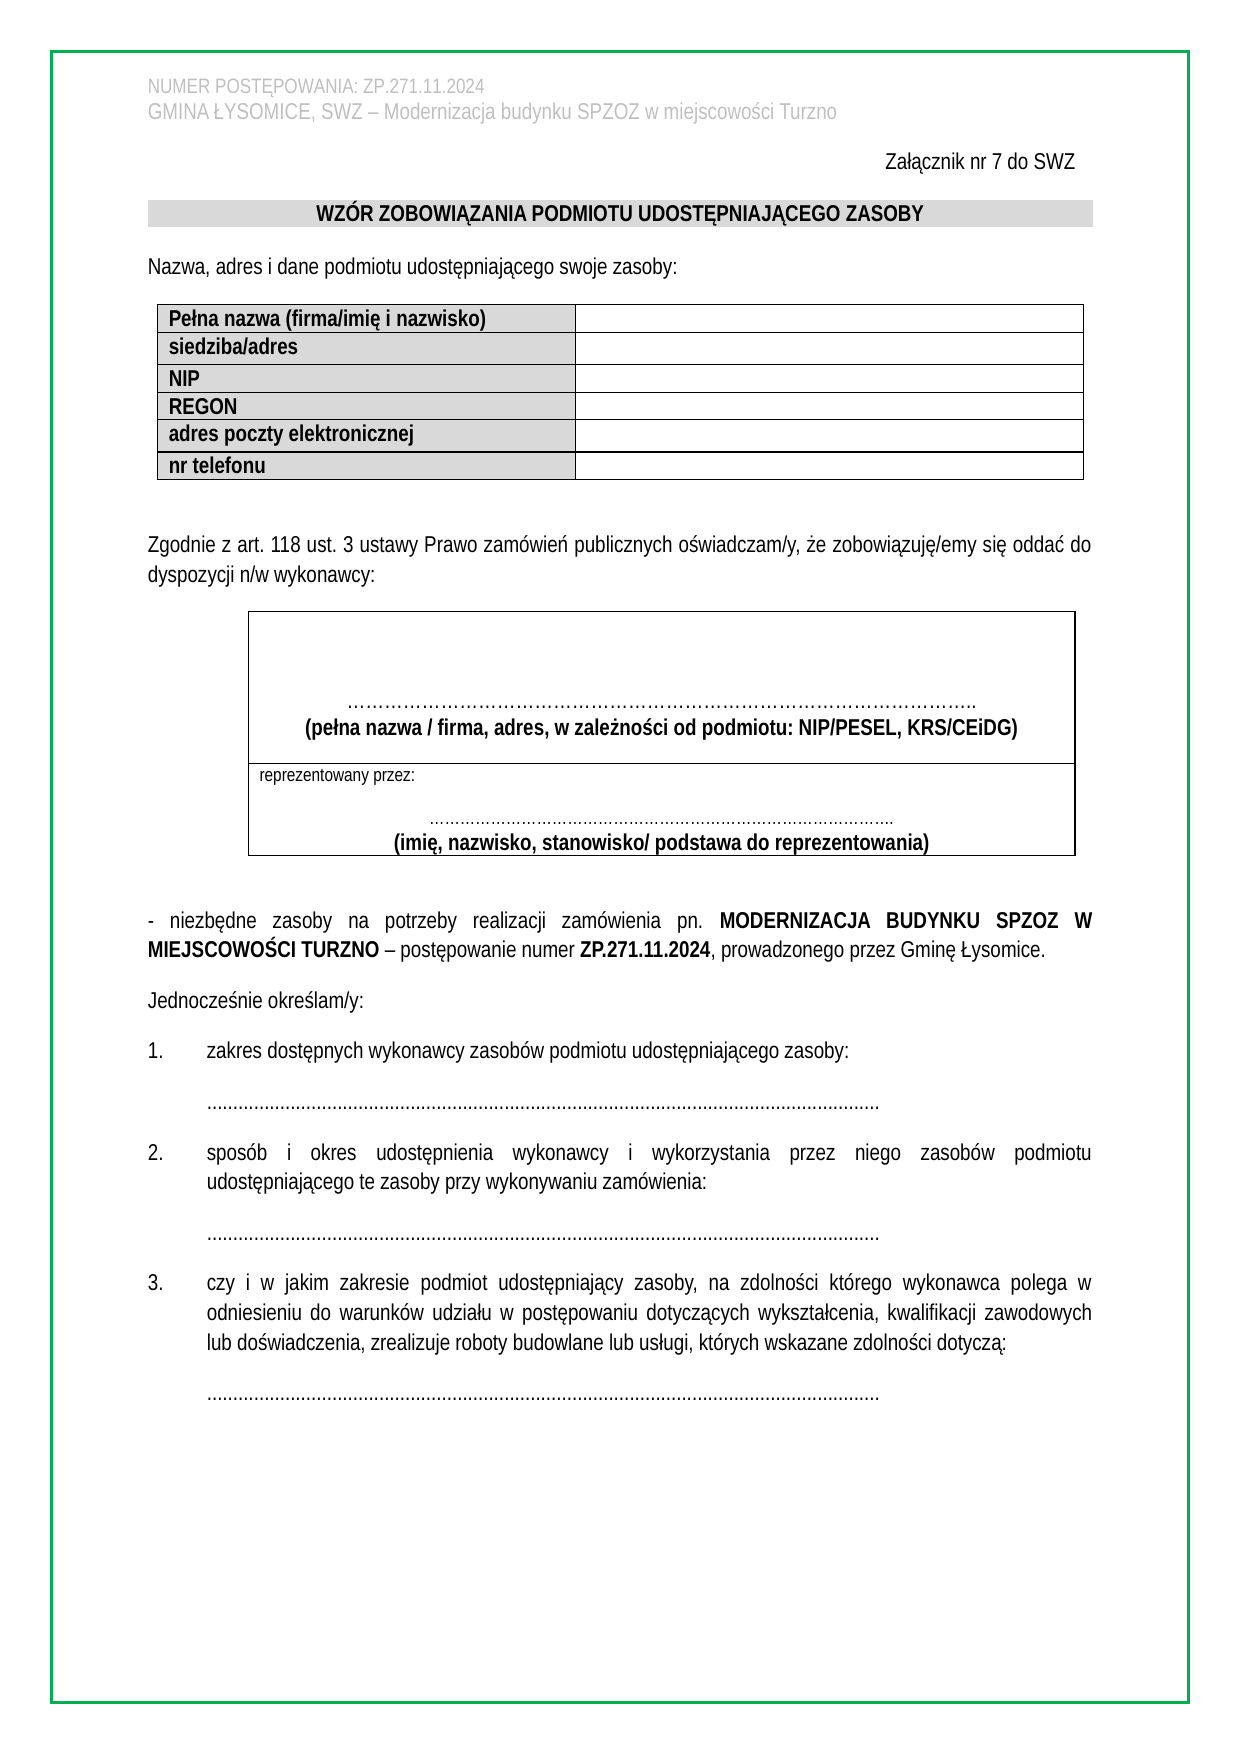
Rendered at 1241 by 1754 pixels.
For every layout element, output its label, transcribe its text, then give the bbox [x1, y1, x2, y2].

text Jednocześnie określam/y: [148, 987, 1093, 1013]
text ................................................................................................................................. [207, 1219, 1093, 1245]
text - niezbędne zasoby na potrzeby realizacji zamówienia pn. MODERNIZACJA BUDYNKU SPZOZ W MIEJSCOWOŚCI TURZNO – postępowanie numer ZP.271.11.2024, prowadzonego przez Gminę Łysomice. [148, 907, 1093, 963]
text 2. sposób i okres udostępnienia wykonawcy i wykorzystania przez niego zasobów podmiotu udostępniającego te zasoby przy wykonywaniu zamówienia: [148, 1138, 1093, 1194]
table_header Pełna nazwa (firma/imię i nazwisko) [158, 305, 575, 332]
table_cell [576, 333, 1083, 364]
table_cell [576, 365, 1083, 392]
text ................................................................................................................................. [207, 1379, 1093, 1405]
table_cell NIP [158, 365, 575, 392]
table_cell REGON [158, 393, 575, 419]
table_cell nr telefonu [158, 453, 575, 479]
text WZÓR ZOBOWIĄZANIA PODMIOTU UDOSTĘPNIAJĄCEGO ZASOBY [148, 200, 1093, 227]
text 3. czy i w jakim zakresie podmiot udostępniający zasoby, na zdolności którego wykonawca polega w odniesieniu do warunków udziału w postępowaniu dotyczących wykształcenia, kwalifikacji zawodowych lub doświadczenia, zrealizuje roboty budowlane lub usługi, których wskazane zdolności dotyczą: [148, 1269, 1093, 1355]
table_cell [576, 453, 1083, 479]
table_cell adres poczty elektronicznej [158, 420, 575, 451]
text Załącznik nr 7 do SWZ [811, 148, 1093, 174]
text Zgodnie z art. 118 ust. 3 ustawy Prawo zamówień publicznych oświadczam/y, że zobowiązuję/emy się oddać do dyspozycji n/w wykonawcy: [148, 531, 1093, 587]
table_cell [576, 393, 1083, 419]
text 1. zakres dostępnych wykonawcy zasobów podmiotu udostępniającego zasoby: [148, 1037, 1093, 1064]
text Nazwa, adres i dane podmiotu udostępniającego swoje zasoby: [148, 253, 1093, 279]
table_header ……………………………………………………………………………………….. (pełna nazwa / firma, adres, w zależności od podmiotu: NIP/PESEL, KRS/CEiDG) [249, 612, 1074, 763]
text ................................................................................................................................. [207, 1088, 1093, 1114]
table_cell reprezentowany przez: ………………………………………………………………………………. (imię, nazwisko, stanowisko/ podstawa do reprezentowania) [249, 764, 1074, 855]
table_header [576, 305, 1083, 332]
table_cell [576, 420, 1083, 451]
table_cell siedziba/adres [158, 333, 575, 364]
